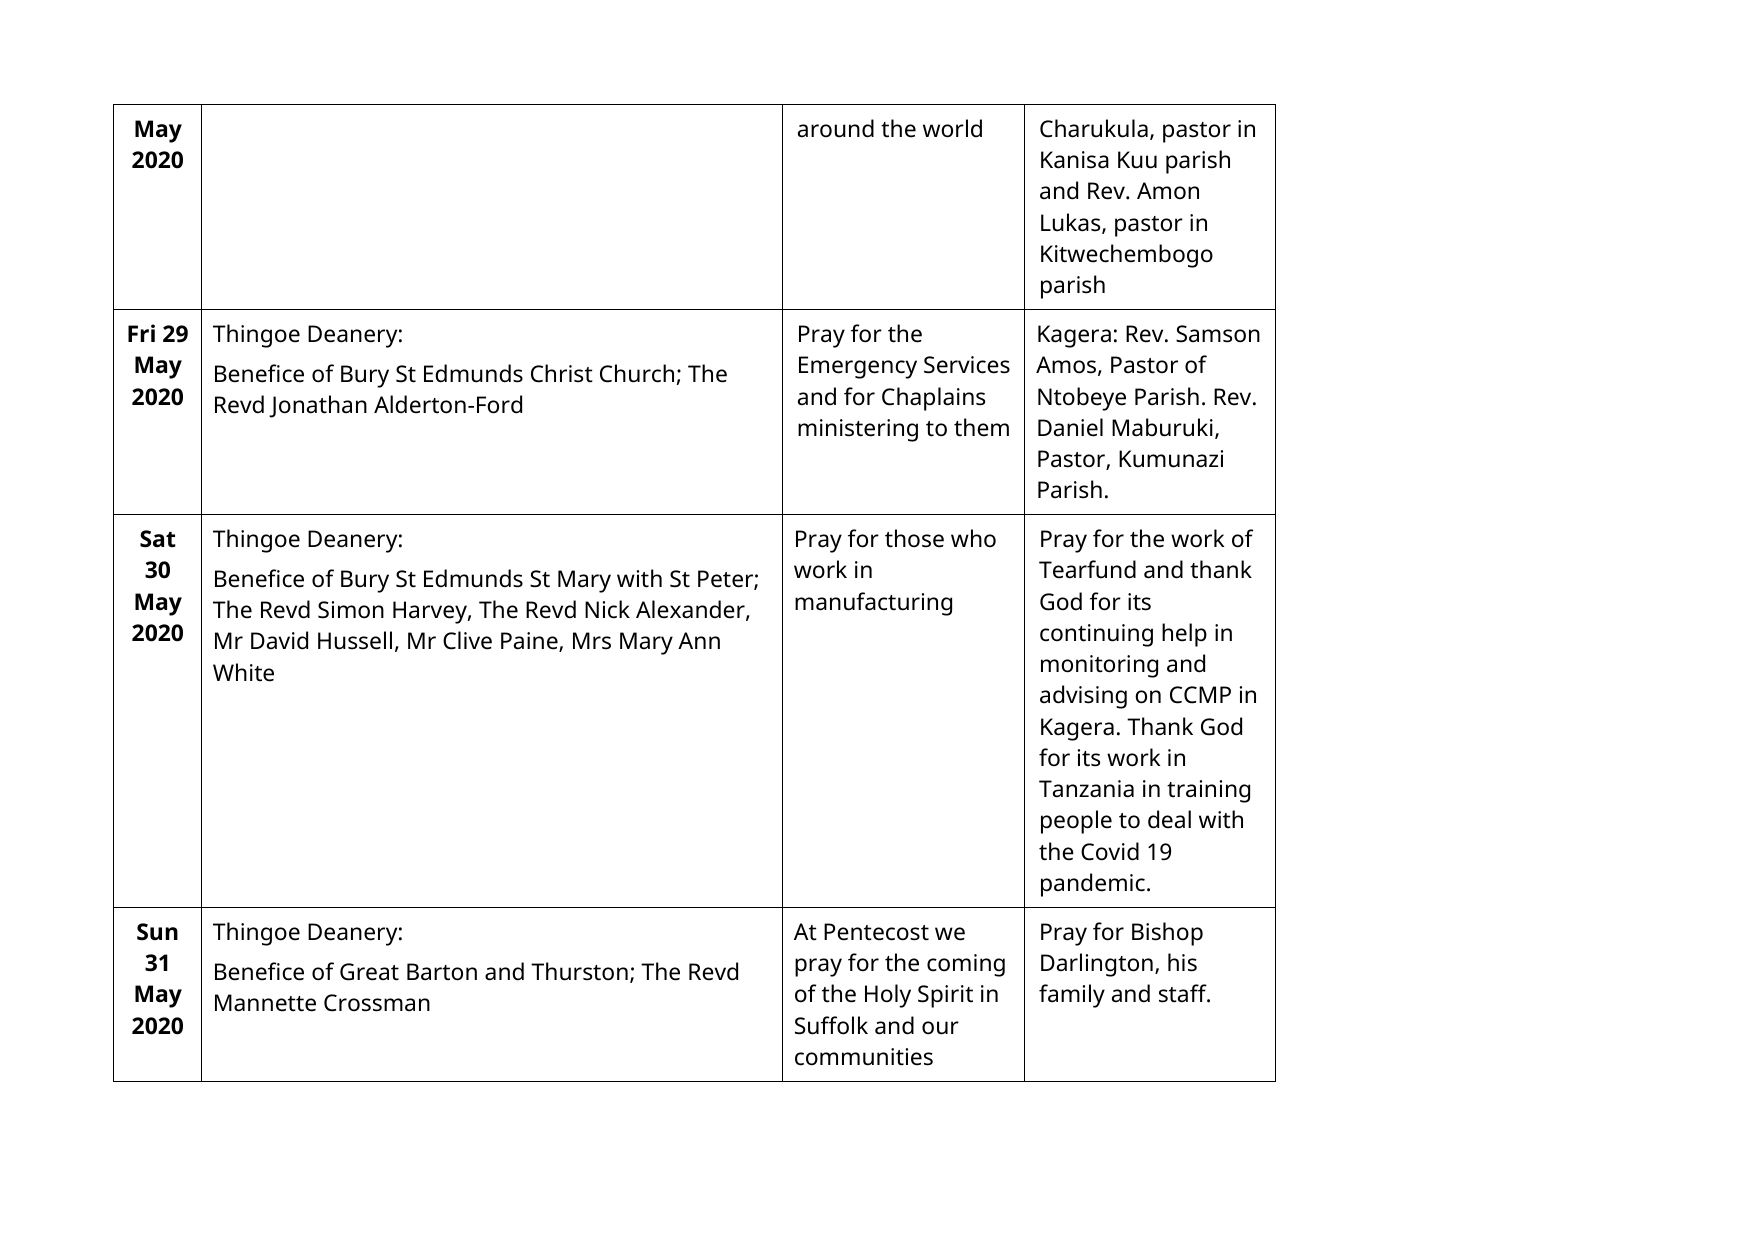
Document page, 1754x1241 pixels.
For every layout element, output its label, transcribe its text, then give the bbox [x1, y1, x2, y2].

table_cell Pray for those who work in manufacturing [783, 515, 1024, 907]
table_cell At Pentecost we pray for the coming of the Holy Spirit in Suffolk and our communities [783, 908, 1024, 1081]
table_cell Thingoe Deanery: Benefice of Bury St Edmunds St Mary with St Peter; The Revd Simon Harvey, The Revd Nick Alexander, Mr David Hussell, Mr Clive Paine, Mrs Mary Ann White [202, 515, 782, 907]
table_cell Thurs 28 May 2020 [114, 105, 201, 309]
table_cell Pray for the Emergency Services and for Chaplains ministering to them [783, 310, 1024, 514]
table_cell Kagera: Rev. Samson Amos, Pastor of Ntobeye Parish. Rev. Daniel Maburuki, Pastor, Kumunazi Parish. [1025, 310, 1275, 514]
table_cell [1025, 105, 1275, 309]
table_cell Sun 31 May 2020 [114, 908, 201, 1081]
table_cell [202, 105, 782, 309]
table_cell Fri 29 May 2020 [114, 310, 201, 514]
table_cell Pray for the work of Tearfund and thank God for its continuing help in monitoring and advising on CCMP in Kagera. Thank God for its work in Tanzania in training people to deal with the Covid 19 pandemic. [1025, 515, 1275, 907]
table_cell Pray for Bishop Darlington, his family and staff. [1025, 908, 1275, 1081]
table_cell Thingoe Deanery: Benefice of Bury St Edmunds Christ Church; The Revd Jonathan Alderton-Ford [202, 310, 782, 514]
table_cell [783, 105, 1024, 309]
table_cell Thingoe Deanery: Benefice of Great Barton and Thurston; The Revd Mannette Crossman [202, 908, 782, 1081]
table_cell Sat 30 May 2020 [114, 515, 201, 907]
